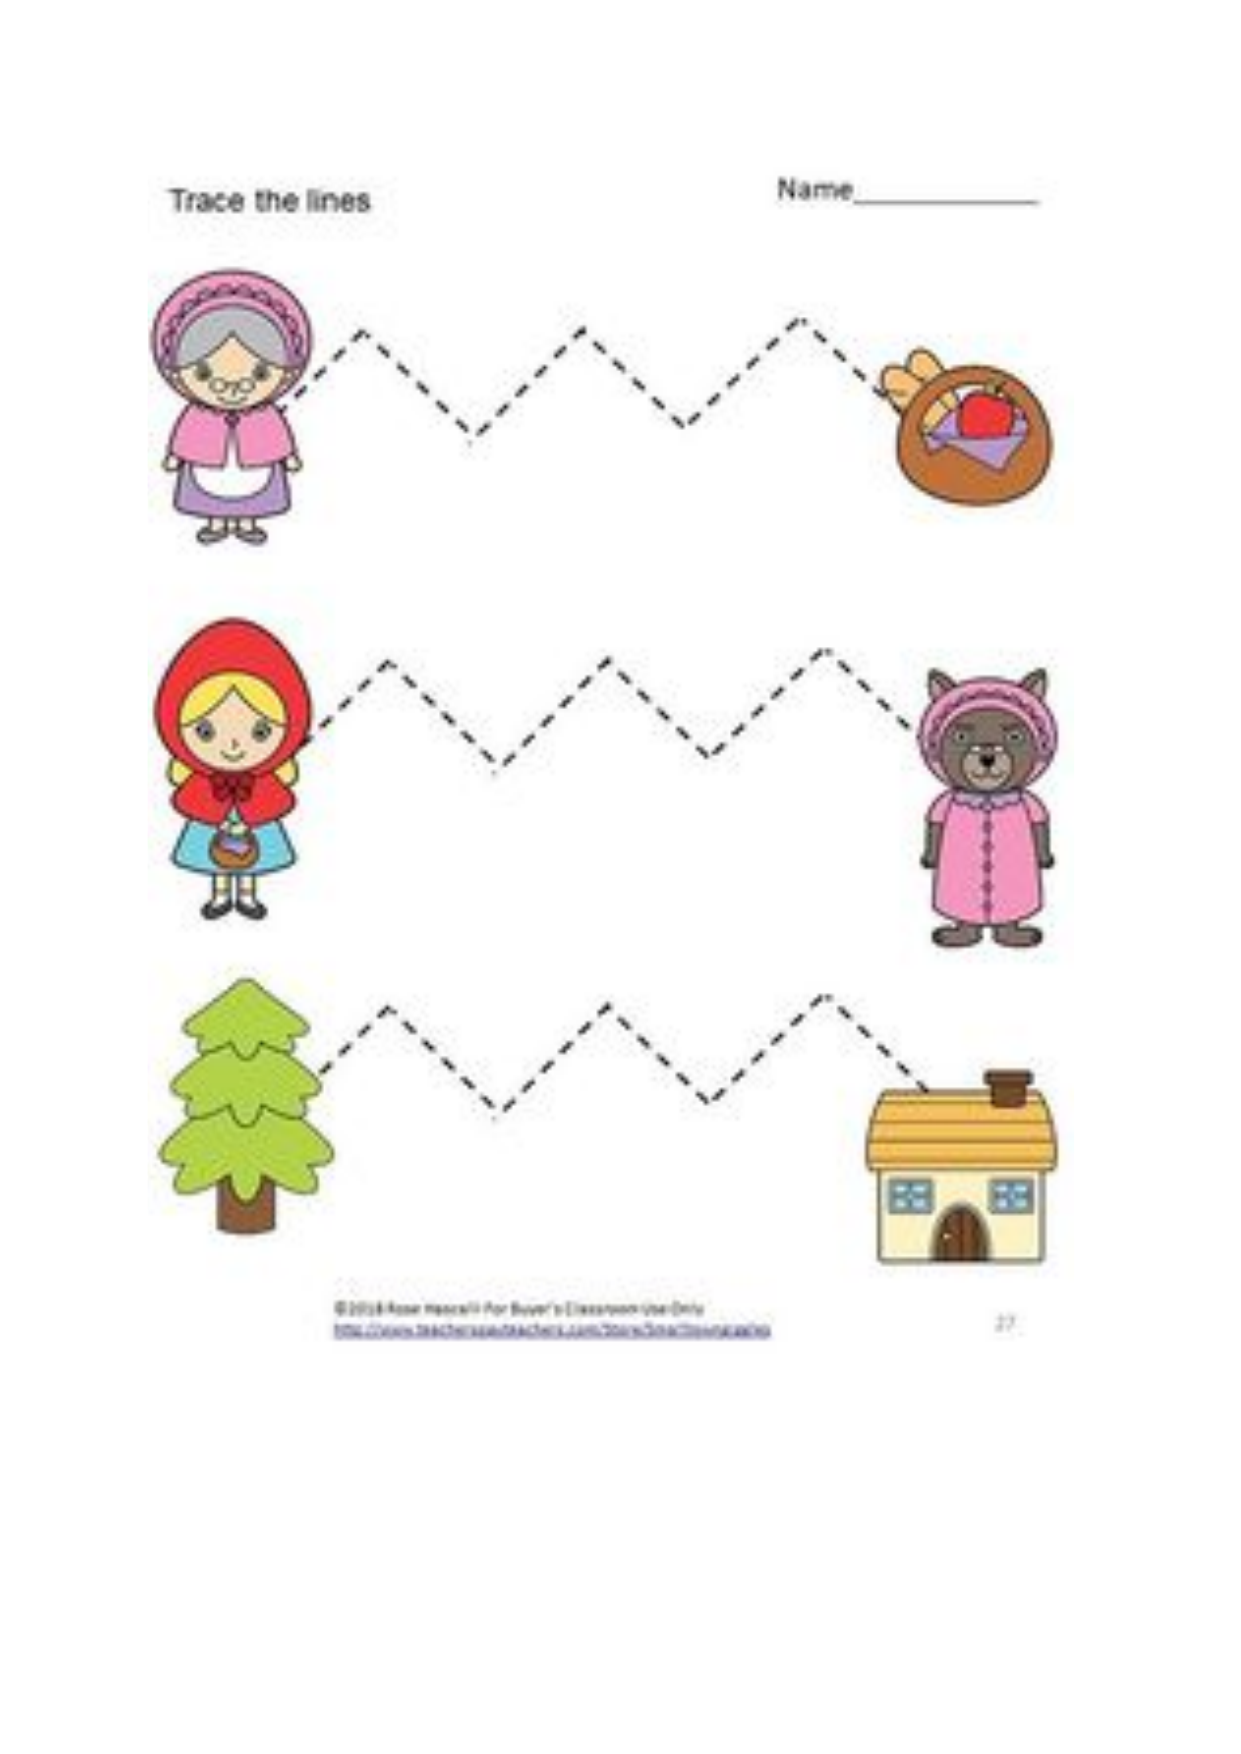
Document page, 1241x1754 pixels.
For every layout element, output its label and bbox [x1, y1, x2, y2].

picture [147, 147, 1075, 1381]
